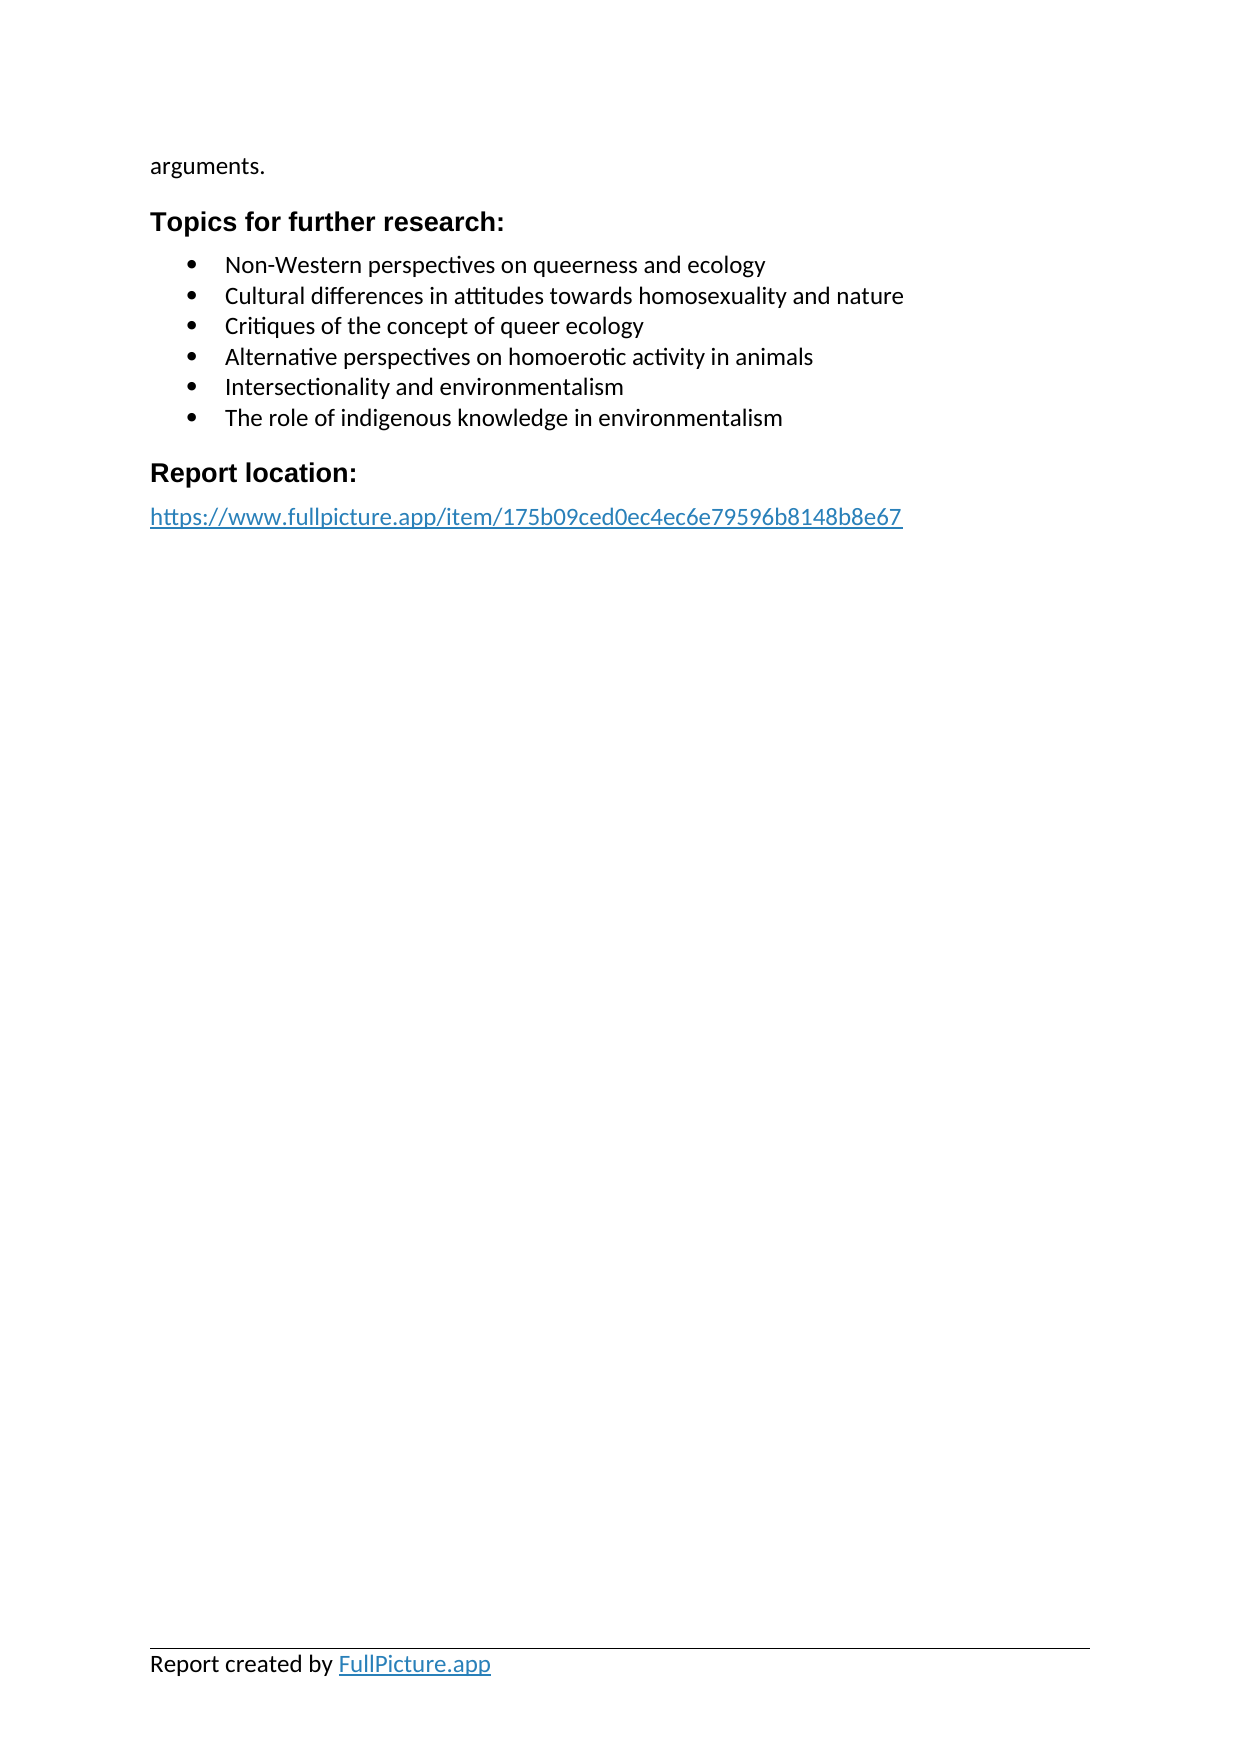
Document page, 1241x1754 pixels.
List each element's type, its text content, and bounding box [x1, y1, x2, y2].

list Cultural differences in attitudes towards homosexuality and nature [187, 280, 1090, 310]
list Alternative perspectives on homoerotic activity in animals [187, 341, 1090, 371]
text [150, 150, 1090, 181]
list Non-Western perspectives on queerness and ecology [187, 249, 1090, 280]
list Critiques of the concept of queer ecology [187, 310, 1090, 341]
text https://www.fullpicture.app/item/175b09ced0ec4ec6e79596b8148b8e67 [150, 501, 1090, 532]
list Intersectionality and environmentalism [187, 371, 1090, 402]
subtitle Topics for further research: [150, 206, 1090, 237]
subtitle Report location: [150, 457, 1090, 489]
list The role of indigenous knowledge in environmentalism [187, 402, 1090, 432]
